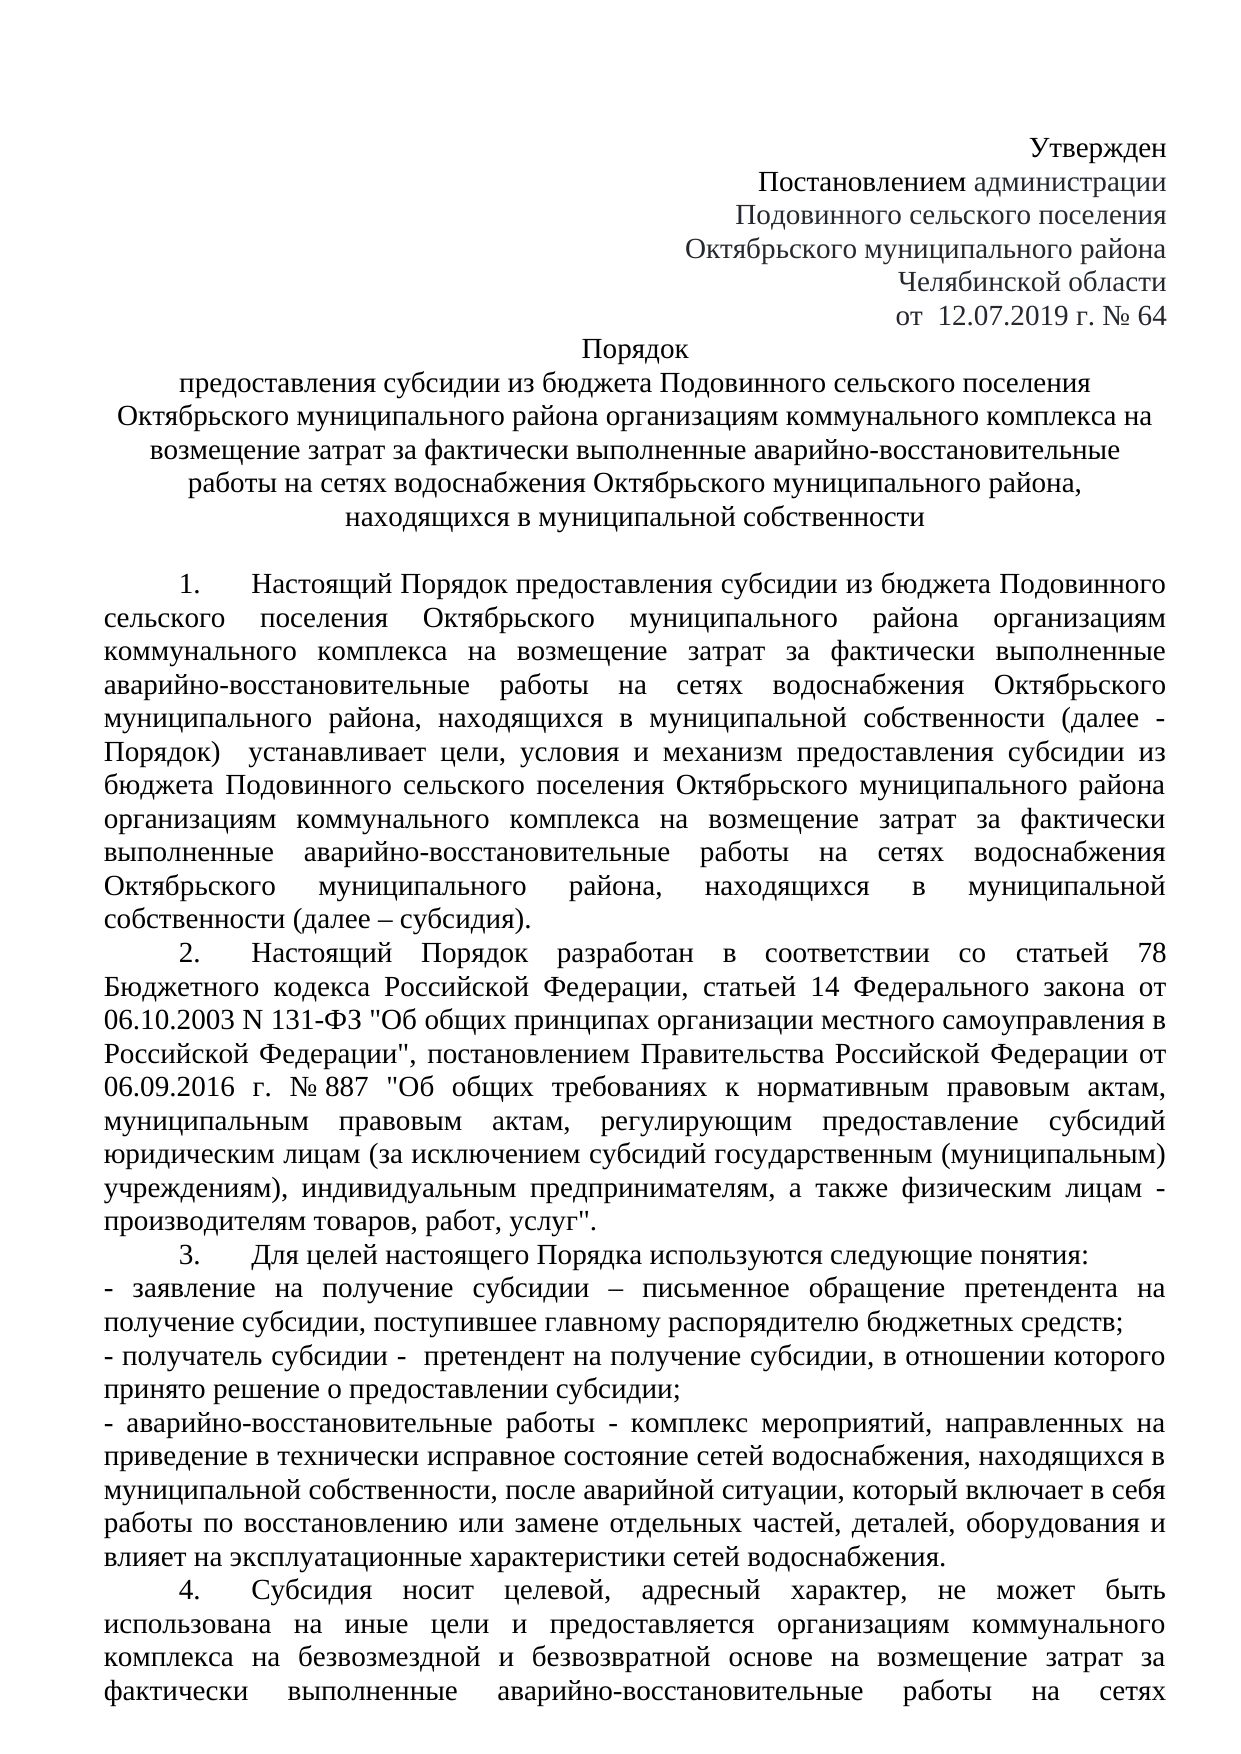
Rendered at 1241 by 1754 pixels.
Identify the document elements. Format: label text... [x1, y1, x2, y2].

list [103, 1572, 1167, 1707]
text от 12.07.2019 г. № 64 [103, 298, 1167, 331]
text Челябинской области [103, 264, 1167, 298]
text - аварийно-восстановительные работы - комплекс мероприятий, направленных на приведение в технически исправное состояние сетей водоснабжения, находящихся в муниципальной собственности, после аварийной ситуации, который включает в себя работы по восстановлению или замене отдельных частей, деталей, оборудования и влияет на эксплуатационные характеристики сетей водоснабжения. [103, 1405, 1167, 1572]
text - получатель субсидии - претендент на получение субсидии, в отношении которого принято решение о предоставлении субсидии; [103, 1338, 1167, 1405]
subtitle Порядок предоставления субсидии из бюджета Подовинного сельского поселения Октябрьского муниципального района организациям коммунального комплекса на возмещение затрат за фактически выполненные аварийно-восстановительные работы на сетях водоснабжения Октябрьского муниципального района, находящихся в муниципальной собственности [103, 331, 1167, 533]
list Настоящий Порядок предоставления субсидии из бюджета Подовинного сельского поселения Октябрьского муниципального района организациям коммунального комплекса на возмещение затрат за фактически выполненные аварийно-восстановительные работы на сетях водоснабжения Октябрьского муниципального района, находящихся в муниципальной собственности (далее - Порядок) устанавливает цели, условия и механизм предоставления субсидии из бюджета Подовинного сельского поселения Октябрьского муниципального района организациям коммунального комплекса на возмещение затрат за фактически выполненные аварийно-восстановительные работы на сетях водоснабжения Октябрьского муниципального района, находящихся в муниципальной собственности (далее – субсидия). [103, 566, 1167, 935]
text Октябрьского муниципального района [103, 231, 1167, 264]
text Утвержден [103, 130, 1167, 164]
text - заявление на получение субсидии – письменное обращение претендента на получение субсидии, поступившее главному распорядителю бюджетных средств; [103, 1271, 1167, 1338]
text Подовинного сельского поселения [103, 197, 1167, 231]
list Настоящий Порядок разработан в соответствии со статьей 78 Бюджетного кодекса Российской Федерации, статьей 14 Федерального закона от 06.10.2003 N 131-ФЗ "Об общих принципах организации местного самоуправления в Российской Федерации", постановлением Правительства Российской Федерации от 06.09.2016 г. № 887 "Об общих требованиях к нормативным правовым актам, муниципальным правовым актам, регулирующим предоставление субсидий юридическим лицам (за исключением субсидий государственным (муниципальным) учреждениям), индивидуальным предпринимателям, а также физическим лицам - производителям товаров, работ, услуг". [103, 935, 1167, 1237]
text Постановлением администрации [103, 164, 1167, 197]
list Для целей настоящего Порядка используются следующие понятия: [103, 1237, 1167, 1271]
